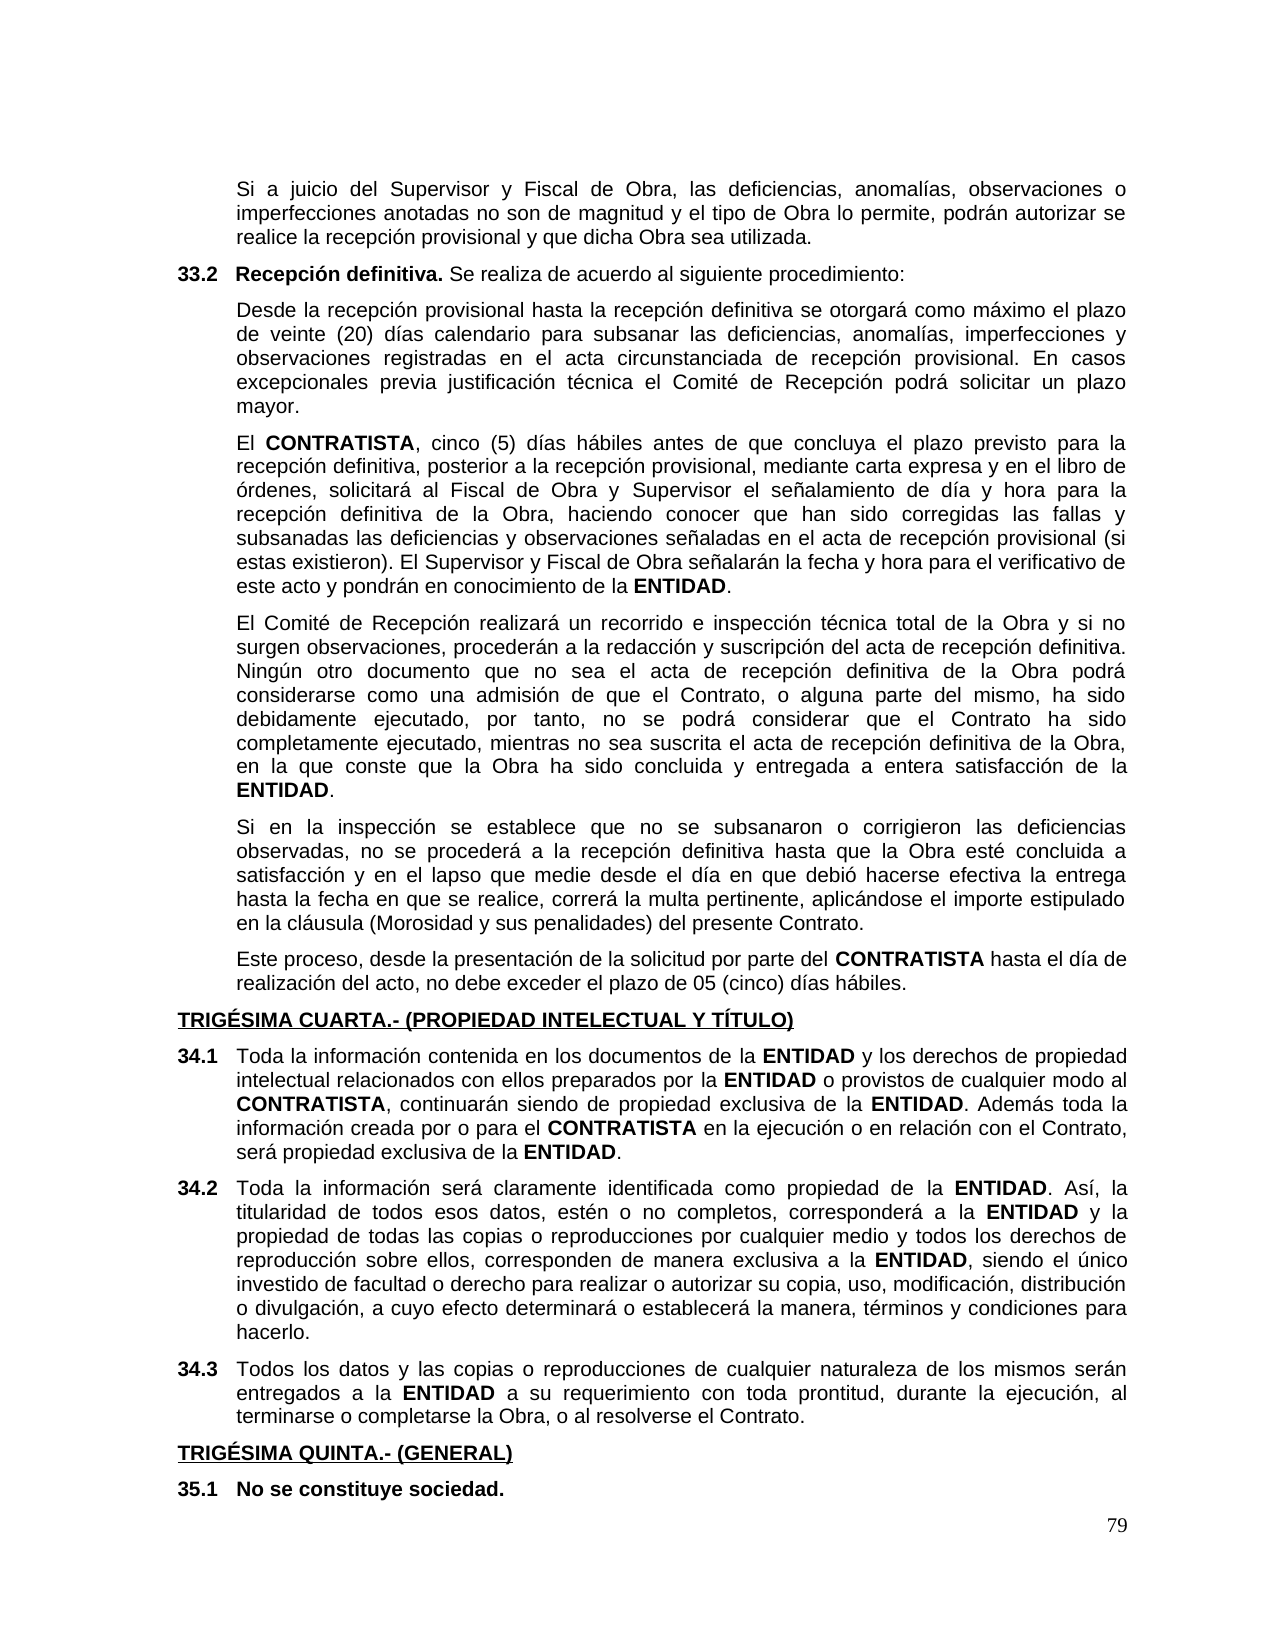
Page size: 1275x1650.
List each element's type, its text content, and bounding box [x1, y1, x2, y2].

text Este proceso, desde la presentación de la solicitud por parte del CONTRATISTA hasta el día de realización del acto, no debe exceder el plazo de 05 (cinco) días hábiles. [236, 947, 1127, 995]
list Toda la información contenida en los documentos de la ENTIDAD y los derechos de propiedad intelectual relacionados con ellos preparados por la ENTIDAD o provistos de cualquier modo al CONTRATISTA, continuarán siendo de propiedad exclusiva de la ENTIDAD. Además toda la información creada por o para el CONTRATISTA en la ejecución o en relación con el Contrato, será propiedad exclusiva de la ENTIDAD. [177, 1044, 1128, 1164]
text El Comité de Recepción realizará un recorrido e inspección técnica total de la Obra y si no surgen observaciones, procederán a la redacción y suscripción del acta de recepción definitiva. Ningún otro documento que no sea el acta de recepción definitiva de la Obra podrá considerarse como una admisión de que el Contrato, o alguna parte del mismo, ha sido debidamente ejecutado, por tanto, no se podrá considerar que el Contrato ha sido completamente ejecutado, mientras no sea suscrita el acta de recepción definitiva de la Obra, en la que conste que la Obra ha sido concluida y entregada a entera satisfacción de la ENTIDAD. [236, 611, 1127, 802]
text TRIGÉSIMA QUINTA.- (GENERAL) [177, 1441, 1128, 1465]
text TRIGÉSIMA CUARTA.- (PROPIEDAD INTELECTUAL Y TÍTULO) [177, 1007, 1127, 1031]
list Todos los datos y las copias o reproducciones de cualquier naturaleza de los mismos serán entregados a la ENTIDAD a su requerimiento con toda prontitud, durante la ejecución, al terminarse o completarse la Obra, o al resolverse el Contrato. [177, 1356, 1128, 1428]
text 35.1 No se constituye sociedad. [177, 1477, 1128, 1501]
text 33.2 Recepción definitiva. Se realiza de acuerdo al siguiente procedimiento: [177, 262, 1127, 286]
text Si a juicio del Supervisor y Fiscal de Obra, las deficiencias, anomalías, observaciones o imperfecciones anotadas no son de magnitud y el tipo de Obra lo permite, podrán autorizar se realice la recepción provisional y que dicha Obra sea utilizada. [236, 177, 1127, 249]
list Toda la información será claramente identificada como propiedad de la ENTIDAD. Así, la titularidad de todos esos datos, estén o no completos, corresponderá a la ENTIDAD y la propiedad de todas las copias o reproducciones por cualquier medio y todos los derechos de reproducción sobre ellos, corresponden de manera exclusiva a la ENTIDAD, siendo el único investido de facultad o derecho para realizar o autorizar su copia, uso, modificación, distribución o divulgación, a cuyo efecto determinará o establecerá la manera, términos y condiciones para hacerlo. [177, 1176, 1128, 1344]
text Desde la recepción provisional hasta la recepción definitiva se otorgará como máximo el plazo de veinte (20) días calendario para subsanar las deficiencias, anomalías, imperfecciones y observaciones registradas en el acta circunstanciada de recepción provisional. En casos excepcionales previa justificación técnica el Comité de Recepción podrá solicitar un plazo mayor. [236, 298, 1127, 418]
text El CONTRATISTA, cinco (5) días hábiles antes de que concluya el plazo previsto para la recepción definitiva, posterior a la recepción provisional, mediante carta expresa y en el libro de órdenes, solicitará al Fiscal de Obra y Supervisor el señalamiento de día y hora para la recepción definitiva de la Obra, haciendo conocer que han sido corregidas las fallas y subsanadas las deficiencias y observaciones señaladas en el acta de recepción provisional (si estas existieron). El Supervisor y Fiscal de Obra señalarán la fecha y hora para el verificativo de este acto y pondrán en conocimiento de la ENTIDAD. [236, 430, 1127, 598]
text Si en la inspección se establece que no se subsanaron o corrigieron las deficiencias observadas, no se procederá a la recepción definitiva hasta que la Obra esté concluida a satisfacción y en el lapso que medie desde el día en que debió hacerse efectiva la entrega hasta la fecha en que se realice, correrá la multa pertinente, aplicándose el importe estipulado en la cláusula (Morosidad y sus penalidades) del presente Contrato. [236, 815, 1127, 934]
